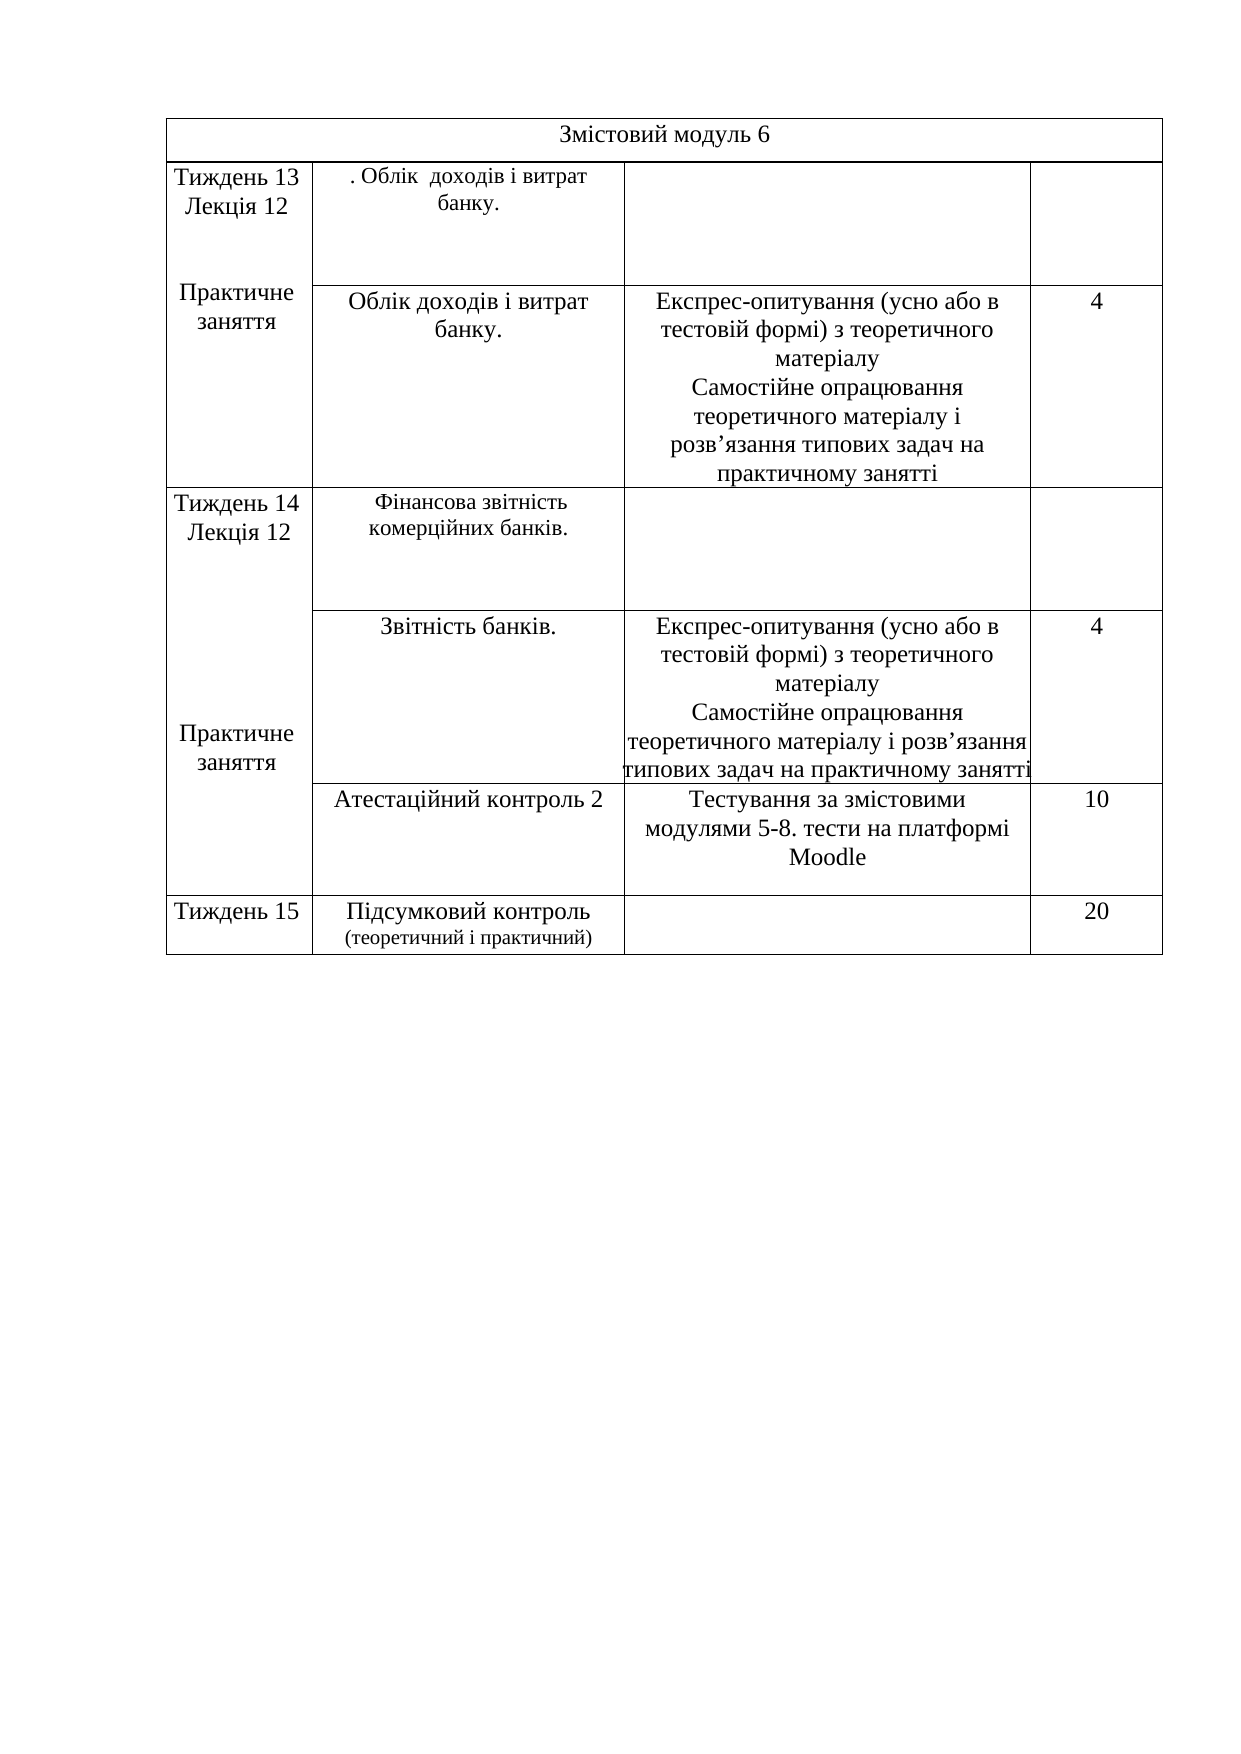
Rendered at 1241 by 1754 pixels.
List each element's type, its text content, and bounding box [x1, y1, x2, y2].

table_cell [625, 488, 1030, 610]
table_cell [1031, 488, 1162, 610]
table_cell Тестування за змістовими модулями 5-8. тести на платформі Moodle [625, 784, 1030, 895]
table_cell Атестаційний контроль 2 [313, 784, 624, 895]
table_cell Облік доходів і витрат банку. [313, 286, 624, 487]
table_cell Тиждень 14 Лекція 12 Практичне заняття [167, 488, 312, 895]
table_cell Тиждень 15 [167, 896, 312, 953]
table_cell 10 [1031, 784, 1162, 895]
table_cell 20 [1031, 896, 1162, 953]
table_cell Підсумковий контроль (теоретичний і практичний) [313, 896, 624, 953]
table_cell Звітність банків. [313, 611, 624, 783]
table_cell Фінансова звітність комерційних банків. [313, 488, 624, 610]
table_cell [1031, 163, 1162, 285]
table_cell . Облік доходів і витрат банку. [313, 163, 624, 285]
table_cell 4 [1031, 286, 1162, 487]
table_cell Змістовий модуль 6 [167, 119, 1162, 161]
table_cell 4 [1031, 611, 1162, 783]
table_cell [625, 896, 1030, 953]
table_cell Тиждень 13 Лекція 12 Практичне заняття [167, 163, 312, 487]
table_cell [625, 163, 1030, 285]
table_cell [625, 286, 1030, 487]
